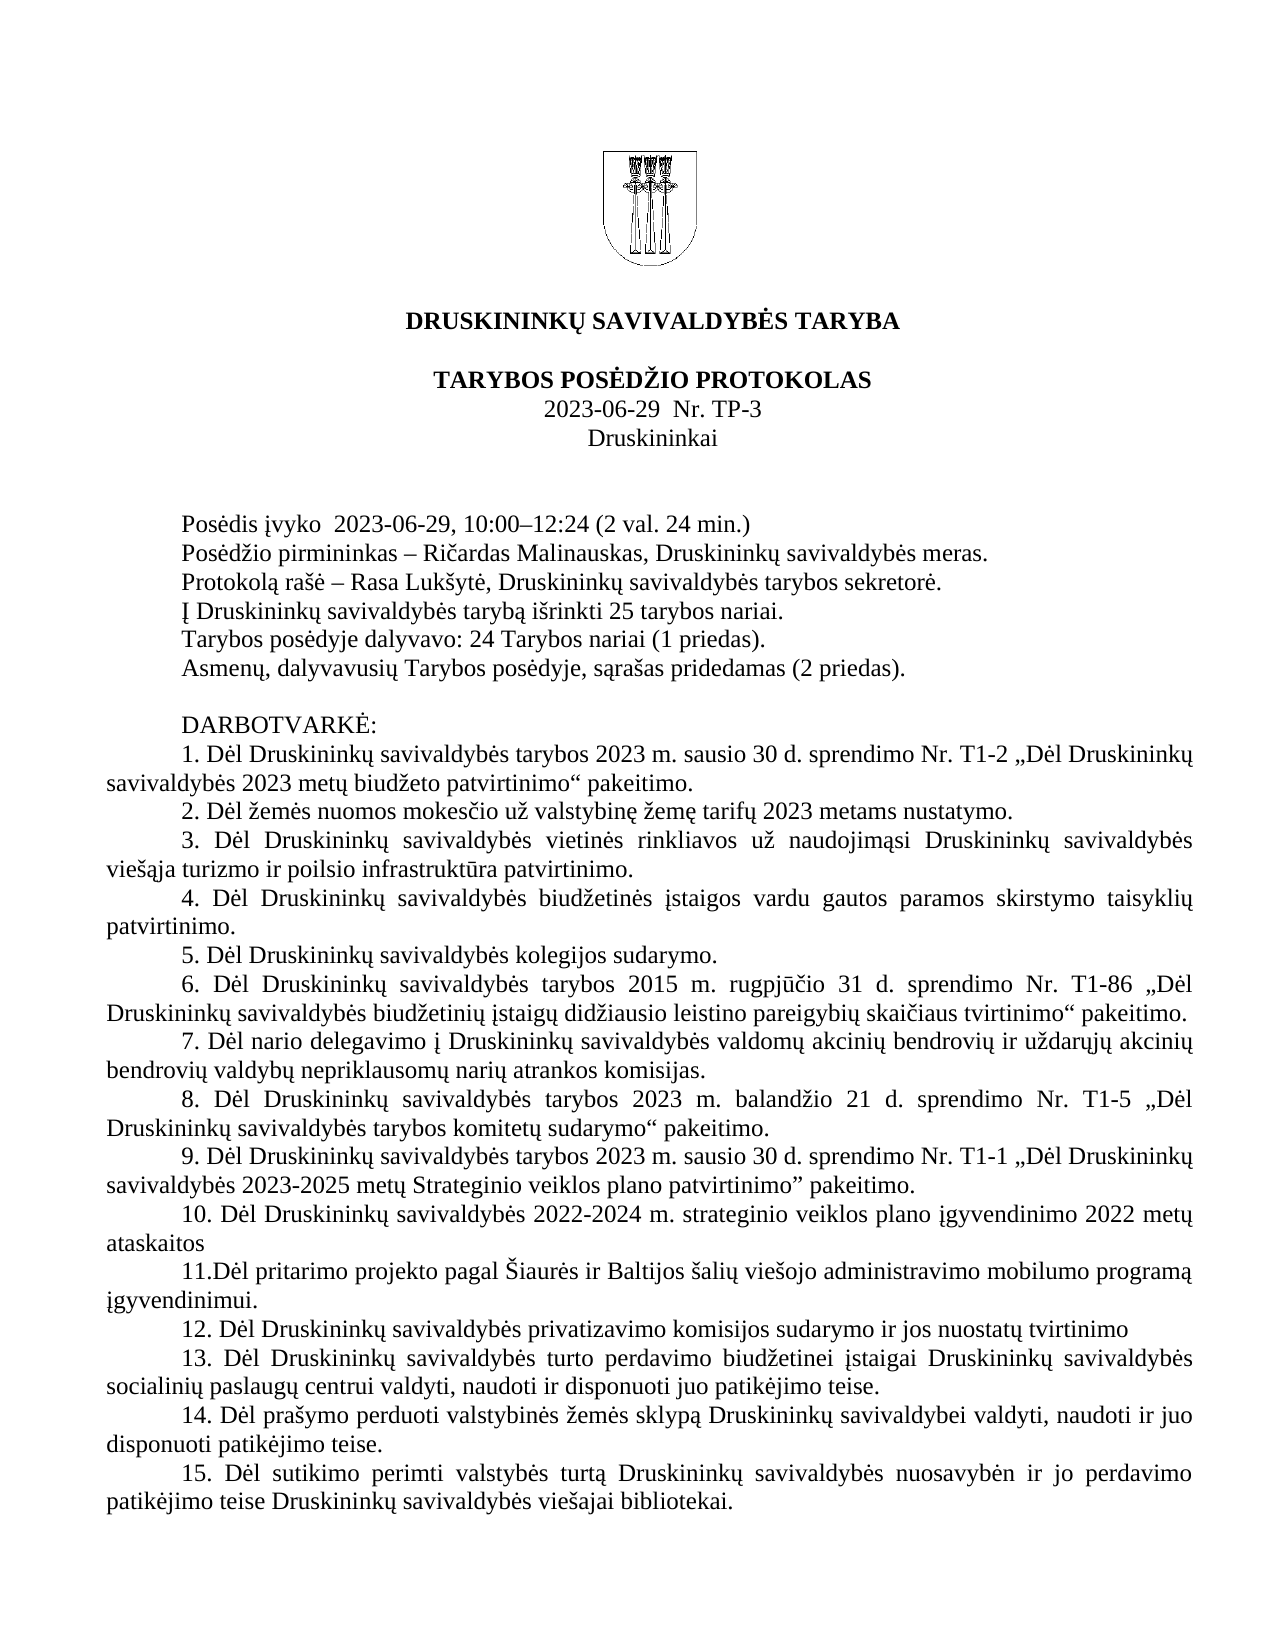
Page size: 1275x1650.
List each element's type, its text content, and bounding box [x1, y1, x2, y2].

text 3. Dėl Druskininkų savivaldybės vietinės rinkliavos už naudojimąsi Druskininkų savivaldybės viešąja turizmo ir poilsio infrastruktūra patvirtinimo. [106, 825, 1194, 883]
text 7. Dėl nario delegavimo į Druskininkų savivaldybės valdomų akcinių bendrovių ir uždarųjų akcinių bendrovių valdybų nepriklausomų narių atrankos komisijas. [106, 1026, 1194, 1084]
text 2. Dėl žemės nuomos mokesčio už valstybinę žemę tarifų 2023 metams nustatymo. [106, 796, 1194, 825]
text 12. Dėl Druskininkų savivaldybės privatizavimo komisijos sudarymo ir jos nuostatų tvirtinimo [106, 1314, 1194, 1343]
text Druskininkai [106, 423, 1199, 452]
text 8. Dėl Druskininkų savivaldybės tarybos 2023 m. balandžio 21 d. sprendimo Nr. T1-5 „Dėl Druskininkų savivaldybės tarybos komitetų sudarymo“ pakeitimo. [106, 1084, 1194, 1141]
text 9. Dėl Druskininkų savivaldybės tarybos 2023 m. sausio 30 d. sprendimo Nr. T1-1 „Dėl Druskininkų savivaldybės 2023-2025 metų Strateginio veiklos plano patvirtinimo” pakeitimo. [106, 1141, 1194, 1199]
text 11.Dėl pritarimo projekto pagal Šiaurės ir Baltijos šalių viešojo administravimo mobilumo programą įgyvendinimui. [106, 1256, 1194, 1314]
text DARBOTVARKĖ: [106, 710, 1194, 739]
text Į Druskininkų savivaldybės tarybą išrinkti 25 tarybos nariai. [106, 596, 1194, 624]
text 5. Dėl Druskininkų savivaldybės kolegijos sudarymo. [106, 940, 1194, 969]
text TARYBOS POSĖDŽIO PROTOKOLAS [106, 365, 1199, 393]
text 14. Dėl prašymo perduoti valstybinės žemės sklypą Druskininkų savivaldybei valdyti, naudoti ir juo disponuoti patikėjimo teise. [106, 1400, 1194, 1458]
picture [603, 151, 697, 266]
text Asmenų, dalyvavusių Tarybos posėdyje, sąrašas pridedamas (2 priedas). [106, 653, 1199, 682]
text Protokolą rašė – Rasa Lukšytė, Druskininkų savivaldybės tarybos sekretorė. [106, 567, 1194, 596]
text Posėdis įvyko 2023-06-29, 10:00–12:24 (2 val. 24 min.) [106, 509, 1194, 538]
text 13. Dėl Druskininkų savivaldybės turto perdavimo biudžetinei įstaigai Druskininkų savivaldybės socialinių paslaugų centrui valdyti, naudoti ir disponuoti juo patikėjimo teise. [106, 1343, 1194, 1400]
text Posėdžio pirmininkas – Ričardas Malinauskas, Druskininkų savivaldybės meras. [106, 538, 1194, 567]
text 4. Dėl Druskininkų savivaldybės biudžetinės įstaigos vardu gautos paramos skirstymo taisyklių patvirtinimo. [106, 883, 1194, 940]
text DRUSKININKŲ SAVIVALDYBĖS TARYBA [106, 306, 1199, 335]
text 10. Dėl Druskininkų savivaldybės 2022-2024 m. strateginio veiklos plano įgyvendinimo 2022 metų ataskaitos [106, 1199, 1194, 1256]
text 15. Dėl sutikimo perimti valstybės turtą Druskininkų savivaldybės nuosavybėn ir jo perdavimo patikėjimo teise Druskininkų savivaldybės viešajai bibliotekai. [106, 1458, 1194, 1515]
text 6. Dėl Druskininkų savivaldybės tarybos 2015 m. rugpjūčio 31 d. sprendimo Nr. T1-86 „Dėl Druskininkų savivaldybės biudžetinių įstaigų didžiausio leistino pareigybių skaičiaus tvirtinimo“ pakeitimo. [106, 969, 1194, 1026]
text 2023-06-29 Nr. TP-3 [106, 394, 1199, 423]
text 1. Dėl Druskininkų savivaldybės tarybos 2023 m. sausio 30 d. sprendimo Nr. T1-2 „Dėl Druskininkų savivaldybės 2023 metų biudžeto patvirtinimo“ pakeitimo. [106, 739, 1194, 796]
text Tarybos posėdyje dalyvavo: 24 Tarybos nariai (1 priedas). [106, 624, 1199, 653]
